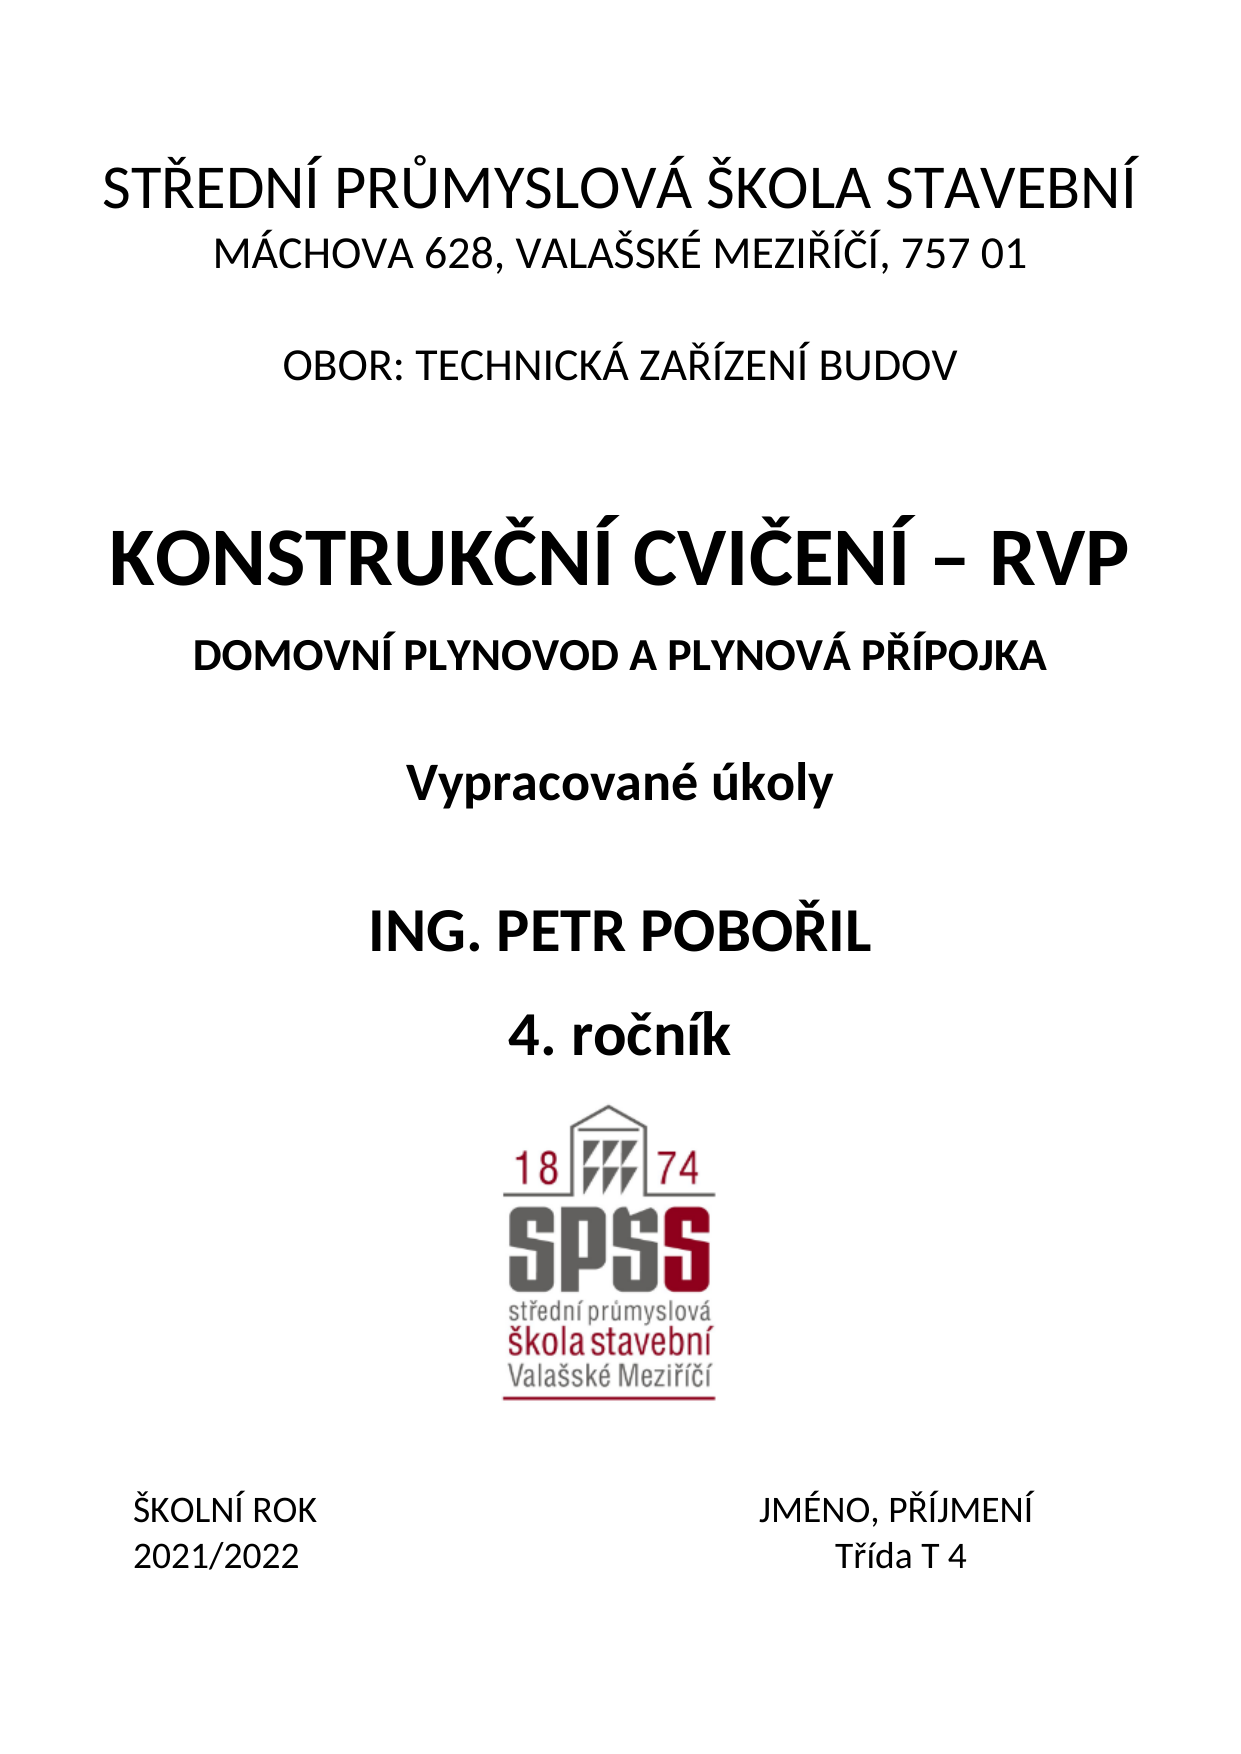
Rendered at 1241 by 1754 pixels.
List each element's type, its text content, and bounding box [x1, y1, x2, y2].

text Vypracované úkoly [59, 748, 1181, 814]
text ŠKOLNÍ ROK JMÉNO, PŘÍJMENÍ [59, 1486, 1181, 1532]
picture [456, 1081, 784, 1413]
text MÁCHOVA 628, VALAŠSKÉ MEZIŘÍČÍ, 757 01 [59, 224, 1181, 280]
text STŘEDNÍ PRŮMYSLOVÁ ŠKOLA STAVEBNÍ [59, 148, 1181, 224]
text 4. ročník [59, 995, 1181, 1071]
text ING. PETR POBOŘIL [59, 891, 1181, 967]
text 2021/2022 Třída T 4 [59, 1532, 1181, 1578]
text KONSTRUKČNÍ CVIČENÍ – RVP [59, 504, 1181, 606]
text DOMOVNÍ PLYNOVOD A PLYNOVÁ PŘÍPOJKA [59, 626, 1181, 682]
text OBOR: TECHNICKÁ ZAŘÍZENÍ BUDOV [59, 336, 1181, 392]
